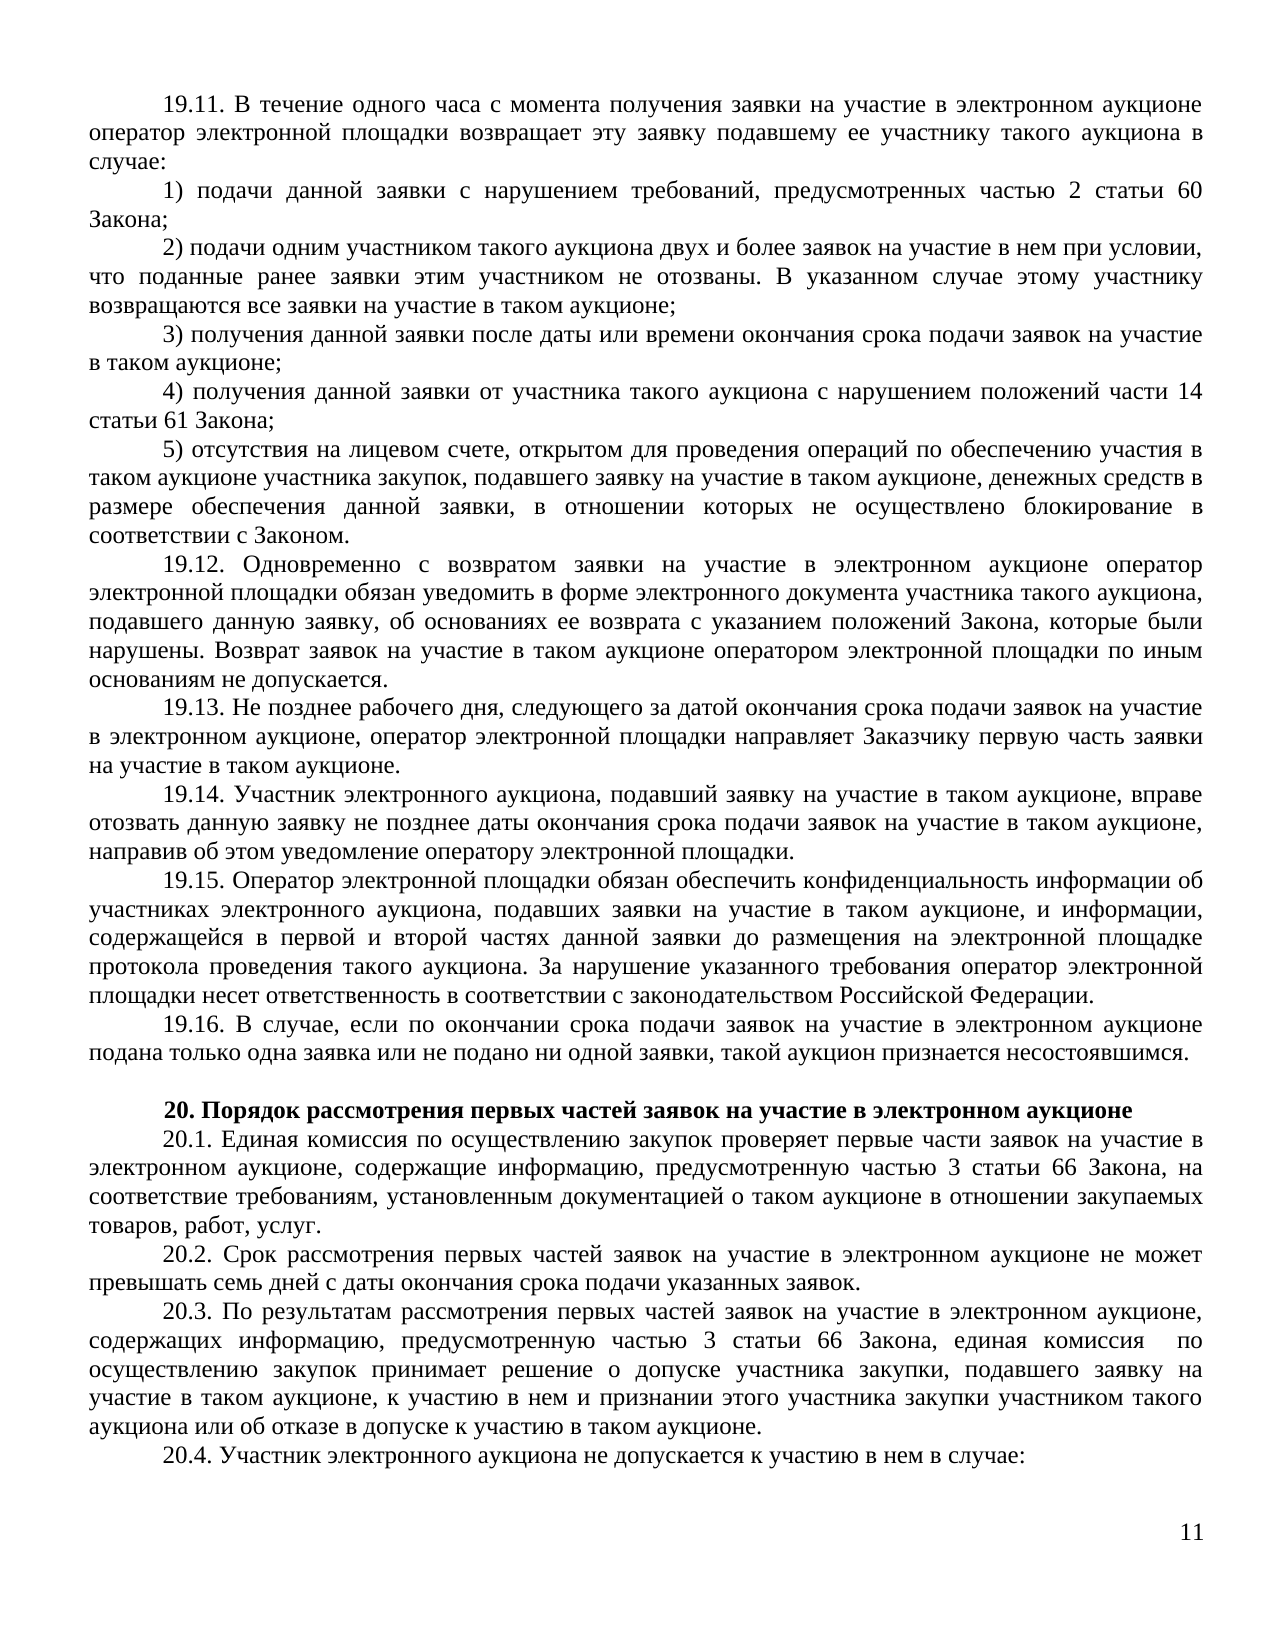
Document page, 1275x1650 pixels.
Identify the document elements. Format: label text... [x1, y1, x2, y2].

text 19.13. Не позднее рабочего дня, следующего за датой окончания срока подачи заявок на участие в электронном аукционе, оператор электронной площадки направляет Заказчику первую часть заявки на участие в таком аукционе. [89, 692, 1204, 779]
text 3) получения данной заявки после даты или времени окончания срока подачи заявок на участие в таком аукционе; [89, 319, 1204, 376]
text 1) подачи данной заявки с нарушением требований, предусмотренных частью 2 статьи 60 Закона; [89, 175, 1204, 232]
text 20.1. Единая комиссия по осуществлению закупок проверяет первые части заявок на участие в электронном аукционе, содержащие информацию, предусмотренную частью 3 статьи 66 Закона, на соответствие требованиям, установленным документацией о таком аукционе в отношении закупаемых товаров, работ, услуг. [89, 1124, 1204, 1239]
text 2) подачи одним участником такого аукциона двух и более заявок на участие в нем при условии, что поданные ранее заявки этим участником не отозваны. В указанном случае этому участнику возвращаются все заявки на участие в таком аукционе; [89, 232, 1204, 319]
text 19.11. В течение одного часа с момента получения заявки на участие в электронном аукционе оператор электронной площадки возвращает эту заявку подавшему ее участнику такого аукциона в случае: [89, 89, 1204, 175]
text 4) получения данной заявки от участника такого аукциона с нарушением положений части 14 статьи 61 Закона; [89, 376, 1204, 434]
text 19.15. Оператор электронной площадки обязан обеспечить конфиденциальность информации об участниках электронного аукциона, подавших заявки на участие в таком аукционе, и информации, содержащейся в первой и второй частях данной заявки до размещения на электронной площадке протокола проведения такого аукциона. За нарушение указанного требования оператор электронной площадки несет ответственность в соответствии с законодательством Российской Федерации. [89, 865, 1204, 1009]
text 20.4. Участник электронного аукциона не допускается к участию в нем в случае: [89, 1440, 1204, 1469]
text 20. Порядок рассмотрения первых частей заявок на участие в электронном аукционе [89, 1095, 1204, 1124]
text 20.3. По результатам рассмотрения первых частей заявок на участие в электронном аукционе, содержащих информацию, предусмотренную частью 3 статьи 66 Закона, единая комиссия по осуществлению закупок принимает решение о допуске участника закупки, подавшего заявку на участие в таком аукционе, к участию в нем и признании этого участника закупки участником такого аукциона или об отказе в допуске к участию в таком аукционе. [89, 1296, 1204, 1440]
text 19.12. Одновременно с возвратом заявки на участие в электронном аукционе оператор электронной площадки обязан уведомить в форме электронного документа участника такого аукциона, подавшего данную заявку, об основаниях ее возврата с указанием положений Закона, которые были нарушены. Возврат заявок на участие в таком аукционе оператором электронной площадки по иным основаниям не допускается. [89, 549, 1204, 692]
text 5) отсутствия на лицевом счете, открытом для проведения операций по обеспечению участия в таком аукционе участника закупок, подавшего заявку на участие в таком аукционе, денежных средств в размере обеспечения данной заявки, в отношении которых не осуществлено блокирование в соответствии с Законом. [89, 434, 1204, 549]
text 20.2. Срок рассмотрения первых частей заявок на участие в электронном аукционе не может превышать семь дней с даты окончания срока подачи указанных заявок. [89, 1239, 1204, 1296]
text 19.14. Участник электронного аукциона, подавший заявку на участие в таком аукционе, вправе отозвать данную заявку не позднее даты окончания срока подачи заявок на участие в таком аукционе, направив об этом уведомление оператору электронной площадки. [89, 779, 1204, 865]
text 19.16. В случае, если по окончании срока подачи заявок на участие в электронном аукционе подана только одна заявка или не подано ни одной заявки, такой аукцион признается несостоявшимся. [89, 1009, 1204, 1066]
